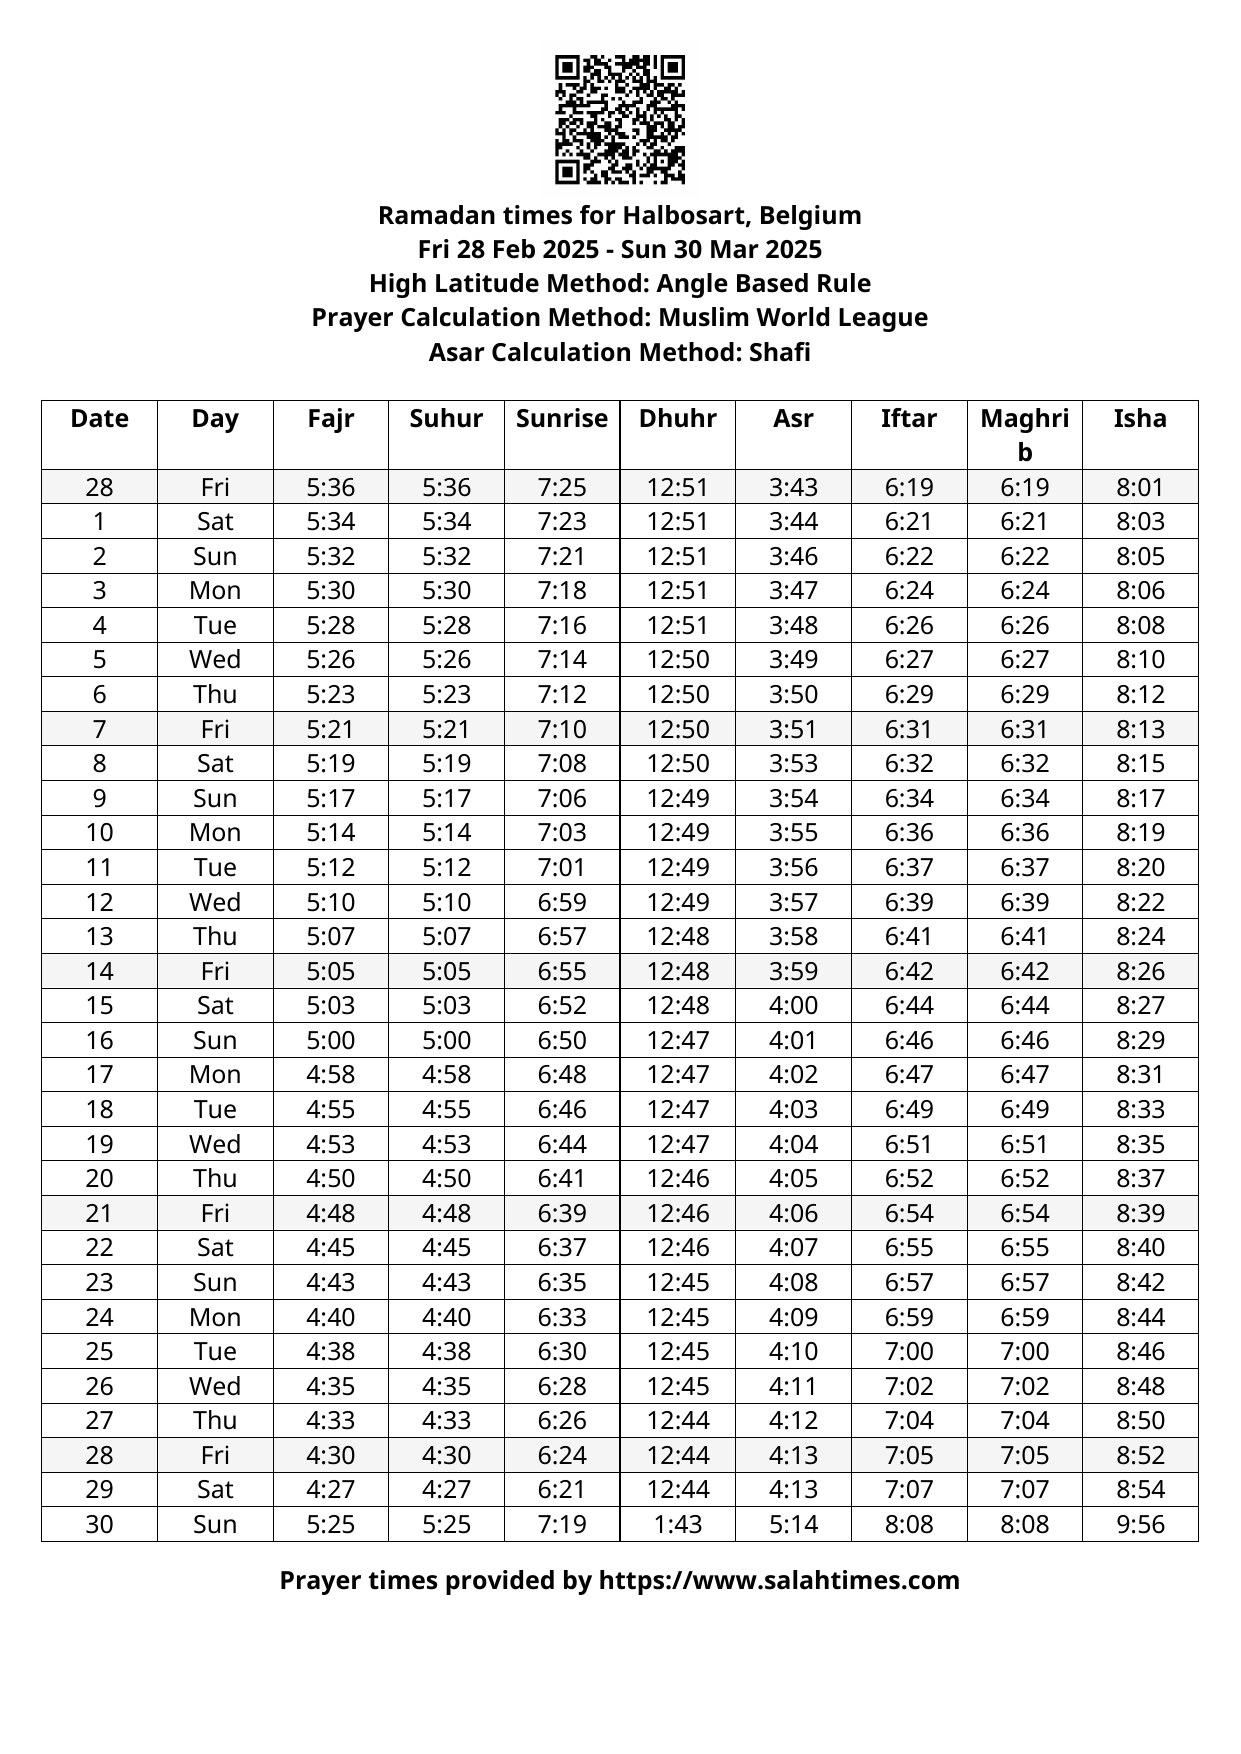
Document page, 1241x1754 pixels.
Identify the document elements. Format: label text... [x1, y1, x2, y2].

table_cell 3:53 [736, 746, 851, 780]
table_cell 12:51 [621, 539, 735, 572]
table_cell 6:46 [968, 1023, 1082, 1057]
table_cell 6:34 [968, 781, 1082, 814]
table_cell 6:47 [852, 1058, 967, 1091]
table_cell 6:30 [505, 1334, 619, 1368]
table_cell 6:29 [852, 677, 967, 711]
table_cell 12:49 [621, 885, 735, 918]
table_cell 8:52 [1083, 1438, 1198, 1472]
table_cell 3:50 [736, 677, 851, 711]
table_cell 12 [42, 885, 157, 918]
table_header Iftar [852, 401, 967, 469]
table_cell 6:19 [968, 470, 1082, 503]
table_cell 6:26 [852, 608, 967, 642]
table_cell 3:48 [736, 608, 851, 642]
table_cell 12:47 [621, 1058, 735, 1091]
table_cell 3:56 [736, 850, 851, 884]
table_cell 5:19 [274, 746, 388, 780]
table_cell 6:39 [968, 885, 1082, 918]
table_cell 1:43 [621, 1507, 735, 1541]
table_cell 5:17 [274, 781, 388, 814]
table_cell 8:17 [1083, 781, 1198, 814]
table_cell 6:44 [968, 989, 1082, 1022]
table_cell 12:51 [621, 470, 735, 503]
table_cell 8:08 [968, 1507, 1082, 1541]
table_cell 6:26 [968, 608, 1082, 642]
table_cell 8:50 [1083, 1404, 1198, 1437]
table_cell 5:25 [389, 1507, 504, 1541]
table_cell 4:38 [274, 1334, 388, 1368]
table_cell 6:44 [852, 989, 967, 1022]
table_cell Fri [158, 954, 273, 987]
table_cell 6:57 [968, 1265, 1082, 1299]
table_cell 13 [42, 919, 157, 953]
table_cell 6:24 [852, 574, 967, 607]
table_cell 4:13 [736, 1473, 851, 1506]
table_cell 6:49 [852, 1092, 967, 1126]
table_cell 6:42 [852, 954, 967, 987]
table_cell 4:09 [736, 1300, 851, 1333]
table_cell 4:05 [736, 1161, 851, 1195]
text Fri 28 Feb 2025 - Sun 30 Mar 2025 [42, 232, 1198, 266]
table_cell 6:55 [852, 1231, 967, 1264]
table_cell 6:31 [852, 712, 967, 745]
table_cell 12:50 [621, 677, 735, 711]
table_cell 6:33 [505, 1300, 619, 1333]
table_cell Tue [158, 608, 273, 642]
table_cell 8:24 [1083, 919, 1198, 953]
table_cell 5:32 [389, 539, 504, 572]
table_cell 3:59 [736, 954, 851, 987]
table_cell 5:34 [274, 504, 388, 538]
table_cell 4:58 [389, 1058, 504, 1091]
table_cell Fri [158, 1196, 273, 1229]
table_cell 12:48 [621, 919, 735, 953]
table_cell 12:49 [621, 816, 735, 849]
text Prayer Calculation Method: Muslim World League [42, 300, 1198, 334]
table_cell 6:42 [968, 954, 1082, 987]
table_cell 3:49 [736, 643, 851, 676]
table_header Sunrise [505, 401, 619, 469]
table_cell 6:46 [852, 1023, 967, 1057]
table_cell 6:41 [505, 1161, 619, 1195]
table_header Asr [736, 401, 851, 469]
table_cell 4:55 [389, 1092, 504, 1126]
table_header Date [42, 401, 157, 469]
table_cell 4:43 [389, 1265, 504, 1299]
table_cell 8:40 [1083, 1231, 1198, 1264]
table_cell 6:59 [852, 1300, 967, 1333]
table_cell 4:30 [389, 1438, 504, 1472]
table_cell Thu [158, 677, 273, 711]
table_cell 6:21 [505, 1473, 619, 1506]
table_cell 5:03 [274, 989, 388, 1022]
table_cell 6:36 [968, 816, 1082, 849]
table_cell Thu [158, 919, 273, 953]
table_cell 8:08 [1083, 608, 1198, 642]
table_cell 5:19 [389, 746, 504, 780]
table_cell 4:03 [736, 1092, 851, 1126]
table_cell 8:26 [1083, 954, 1198, 987]
table_cell Mon [158, 1300, 273, 1333]
table_cell 12:46 [621, 1196, 735, 1229]
table_cell 12:45 [621, 1334, 735, 1368]
table_cell 5:36 [389, 470, 504, 503]
table_cell 6:59 [505, 885, 619, 918]
text Prayer times provided by https://www.salahtimes.com [42, 1563, 1198, 1597]
table_cell 6:59 [968, 1300, 1082, 1333]
table_cell Sat [158, 504, 273, 538]
table_cell 6:37 [505, 1231, 619, 1264]
table_header Maghrib [968, 401, 1082, 469]
table_cell 7:14 [505, 643, 619, 676]
table_cell 12:51 [621, 608, 735, 642]
table_cell 8:01 [1083, 470, 1198, 503]
table_cell 7:02 [968, 1369, 1082, 1402]
table_header Isha [1083, 401, 1198, 469]
table_cell 5:14 [736, 1507, 851, 1541]
table_cell 12:47 [621, 1023, 735, 1057]
table_cell 15 [42, 989, 157, 1022]
table_cell 7:00 [968, 1334, 1082, 1368]
table_cell 4:35 [389, 1369, 504, 1402]
table_cell 4:27 [274, 1473, 388, 1506]
table_cell Sun [158, 1265, 273, 1299]
table_cell 6:51 [852, 1127, 967, 1160]
table_cell Sat [158, 746, 273, 780]
table_cell 5:30 [389, 574, 504, 607]
table_cell 6:37 [852, 850, 967, 884]
table_cell 5:14 [274, 816, 388, 849]
table_cell 6:22 [968, 539, 1082, 572]
table_cell 6:48 [505, 1058, 619, 1091]
table_cell 5 [42, 643, 157, 676]
table_cell 6:35 [505, 1265, 619, 1299]
table_cell 7:23 [505, 504, 619, 538]
table_cell 8:10 [1083, 643, 1198, 676]
text Ramadan times for Halbosart, Belgium [42, 198, 1198, 232]
table_cell 3:47 [736, 574, 851, 607]
table_cell 6:51 [968, 1127, 1082, 1160]
table_header Fajr [274, 401, 388, 469]
table_cell 14 [42, 954, 157, 987]
table_cell 29 [42, 1473, 157, 1506]
table_cell 8:48 [1083, 1369, 1198, 1402]
table_cell Wed [158, 1369, 273, 1402]
table_cell Sun [158, 781, 273, 814]
table_cell 5:25 [274, 1507, 388, 1541]
table_cell 4:02 [736, 1058, 851, 1091]
table_cell 7:03 [505, 816, 619, 849]
table_cell 7:01 [505, 850, 619, 884]
table_cell Sun [158, 1023, 273, 1057]
table_cell 5:12 [389, 850, 504, 884]
table_cell 4:33 [274, 1404, 388, 1437]
table_cell 7:07 [852, 1473, 967, 1506]
table_cell 12:50 [621, 746, 735, 780]
table_cell 4:27 [389, 1473, 504, 1506]
table_cell 26 [42, 1369, 157, 1402]
table_cell 8:37 [1083, 1161, 1198, 1195]
table_cell 6:52 [505, 989, 619, 1022]
table_cell 2 [42, 539, 157, 572]
table_cell 4:12 [736, 1404, 851, 1437]
table_cell 5:14 [389, 816, 504, 849]
table_cell Thu [158, 1404, 273, 1437]
table_cell 5:23 [389, 677, 504, 711]
table_cell 19 [42, 1127, 157, 1160]
table_cell 4:06 [736, 1196, 851, 1229]
table_cell 4:48 [274, 1196, 388, 1229]
table_cell Tue [158, 850, 273, 884]
table_cell 6:31 [968, 712, 1082, 745]
table_cell 5:26 [274, 643, 388, 676]
table_cell 6 [42, 677, 157, 711]
table_cell 8:20 [1083, 850, 1198, 884]
table_cell 21 [42, 1196, 157, 1229]
table_cell 8:54 [1083, 1473, 1198, 1506]
table_cell 5:34 [389, 504, 504, 538]
table_cell 18 [42, 1092, 157, 1126]
table_cell Mon [158, 816, 273, 849]
table_cell 8:03 [1083, 504, 1198, 538]
table_cell 17 [42, 1058, 157, 1091]
table_cell 12:44 [621, 1404, 735, 1437]
table_cell 20 [42, 1161, 157, 1195]
table_cell 8:39 [1083, 1196, 1198, 1229]
table_cell 12:49 [621, 850, 735, 884]
table_cell 12:46 [621, 1231, 735, 1264]
table_cell 9 [42, 781, 157, 814]
table_cell 8:08 [852, 1507, 967, 1541]
table_cell 6:27 [852, 643, 967, 676]
table_cell 4:45 [389, 1231, 504, 1264]
table_cell 6:54 [968, 1196, 1082, 1229]
table_cell 6:39 [852, 885, 967, 918]
table_cell 8:27 [1083, 989, 1198, 1022]
table_cell 5:36 [274, 470, 388, 503]
table_cell 27 [42, 1404, 157, 1437]
table_cell 6:57 [852, 1265, 967, 1299]
table_cell 7 [42, 712, 157, 745]
table_cell 8:22 [1083, 885, 1198, 918]
table_cell 5:23 [274, 677, 388, 711]
table_cell 3:58 [736, 919, 851, 953]
table_cell 6:21 [968, 504, 1082, 538]
table_cell 12:49 [621, 781, 735, 814]
table_cell Wed [158, 1127, 273, 1160]
table_cell 23 [42, 1265, 157, 1299]
table_cell 5:07 [274, 919, 388, 953]
table_cell 6:57 [505, 919, 619, 953]
table_cell 4:00 [736, 989, 851, 1022]
table_cell 8:12 [1083, 677, 1198, 711]
table_cell 4:50 [274, 1161, 388, 1195]
table_cell 12:47 [621, 1127, 735, 1160]
table_cell 9:56 [1083, 1507, 1198, 1541]
table_cell 4:11 [736, 1369, 851, 1402]
table_cell 6:46 [505, 1092, 619, 1126]
table_cell 4:48 [389, 1196, 504, 1229]
table_cell 7:02 [852, 1369, 967, 1402]
table_cell 12:51 [621, 574, 735, 607]
table_cell Tue [158, 1334, 273, 1368]
table_cell 6:19 [852, 470, 967, 503]
table_cell 6:52 [852, 1161, 967, 1195]
table_cell 4:07 [736, 1231, 851, 1264]
table_cell 7:07 [968, 1473, 1082, 1506]
table_cell 6:24 [968, 574, 1082, 607]
table_cell Fri [158, 1438, 273, 1472]
table_cell 7:25 [505, 470, 619, 503]
table_cell 4:55 [274, 1092, 388, 1126]
table_cell 6:52 [968, 1161, 1082, 1195]
table_cell 5:30 [274, 574, 388, 607]
text Asar Calculation Method: Shafi [42, 334, 1198, 368]
table_cell 7:08 [505, 746, 619, 780]
table_cell 5:03 [389, 989, 504, 1022]
table_cell 8:05 [1083, 539, 1198, 572]
table_cell 7:04 [852, 1404, 967, 1437]
table_cell 8 [42, 746, 157, 780]
table_cell 6:49 [968, 1092, 1082, 1126]
table_cell 5:21 [389, 712, 504, 745]
table_cell 16 [42, 1023, 157, 1057]
table_cell 12:48 [621, 954, 735, 987]
table_cell Sat [158, 989, 273, 1022]
table_cell 5:10 [274, 885, 388, 918]
table_cell 5:17 [389, 781, 504, 814]
table_cell 22 [42, 1231, 157, 1264]
table_cell 5:00 [274, 1023, 388, 1057]
table_cell 6:36 [852, 816, 967, 849]
table_cell 28 [42, 1438, 157, 1472]
table_cell 12:46 [621, 1161, 735, 1195]
table_cell 8:13 [1083, 712, 1198, 745]
table_cell 6:55 [505, 954, 619, 987]
table_cell 6:27 [968, 643, 1082, 676]
table_cell 4:53 [389, 1127, 504, 1160]
table_cell 7:12 [505, 677, 619, 711]
table_cell 6:39 [505, 1196, 619, 1229]
table_header Day [158, 401, 273, 469]
table_cell 6:54 [852, 1196, 967, 1229]
table_cell 7:05 [852, 1438, 967, 1472]
table_cell Sun [158, 539, 273, 572]
table_cell 6:41 [968, 919, 1082, 953]
table_cell Mon [158, 1058, 273, 1091]
table_cell 4:33 [389, 1404, 504, 1437]
table_cell 7:10 [505, 712, 619, 745]
table_cell 7:04 [968, 1404, 1082, 1437]
table_cell 12:50 [621, 712, 735, 745]
table_cell 12:45 [621, 1369, 735, 1402]
table_cell 1 [42, 504, 157, 538]
table_cell 5:05 [274, 954, 388, 987]
table_cell 4:35 [274, 1369, 388, 1402]
table_cell 6:22 [852, 539, 967, 572]
table_cell Sat [158, 1473, 273, 1506]
table_cell 7:00 [852, 1334, 967, 1368]
table_cell 6:28 [505, 1369, 619, 1402]
table_cell 8:19 [1083, 816, 1198, 849]
table_cell 4:50 [389, 1161, 504, 1195]
table_cell 5:12 [274, 850, 388, 884]
table_cell Wed [158, 885, 273, 918]
table_cell 11 [42, 850, 157, 884]
table_cell 8:31 [1083, 1058, 1198, 1091]
table_cell 5:21 [274, 712, 388, 745]
table_cell 5:32 [274, 539, 388, 572]
table_cell 7:21 [505, 539, 619, 572]
table_cell 6:47 [968, 1058, 1082, 1091]
table_cell 28 [42, 470, 157, 503]
text High Latitude Method: Angle Based Rule [42, 266, 1198, 300]
table_cell 12:48 [621, 989, 735, 1022]
table_cell 8:44 [1083, 1300, 1198, 1333]
table_cell 4:58 [274, 1058, 388, 1091]
table_cell 4:53 [274, 1127, 388, 1160]
table_cell 6:24 [505, 1438, 619, 1472]
table_cell 5:00 [389, 1023, 504, 1057]
table_cell 6:55 [968, 1231, 1082, 1264]
table_cell 3:51 [736, 712, 851, 745]
picture [542, 41, 699, 198]
table_cell 4:30 [274, 1438, 388, 1472]
table_header Suhur [389, 401, 504, 469]
table_cell 8:46 [1083, 1334, 1198, 1368]
table_header Dhuhr [621, 401, 735, 469]
table_cell 5:07 [389, 919, 504, 953]
table_cell 5:28 [274, 608, 388, 642]
table_cell 7:05 [968, 1438, 1082, 1472]
table_cell 12:51 [621, 504, 735, 538]
table_cell 12:44 [621, 1438, 735, 1472]
table_cell 8:06 [1083, 574, 1198, 607]
table_cell 6:32 [968, 746, 1082, 780]
table_cell 6:21 [852, 504, 967, 538]
table_cell Sat [158, 1231, 273, 1264]
table_cell 8:35 [1083, 1127, 1198, 1160]
table_cell 7:06 [505, 781, 619, 814]
table_cell 6:32 [852, 746, 967, 780]
table_cell 25 [42, 1334, 157, 1368]
table_cell 4:38 [389, 1334, 504, 1368]
table_cell 12:44 [621, 1473, 735, 1506]
table_cell 8:33 [1083, 1092, 1198, 1126]
table_cell 8:42 [1083, 1265, 1198, 1299]
table_cell 24 [42, 1300, 157, 1333]
table_cell 3:57 [736, 885, 851, 918]
table_cell 3:43 [736, 470, 851, 503]
table_cell Sun [158, 1507, 273, 1541]
table_cell 4:45 [274, 1231, 388, 1264]
table_cell 6:41 [852, 919, 967, 953]
table_cell 30 [42, 1507, 157, 1541]
table_cell 4:10 [736, 1334, 851, 1368]
table_cell 6:37 [968, 850, 1082, 884]
table_cell 4:08 [736, 1265, 851, 1299]
table_cell 12:47 [621, 1092, 735, 1126]
table_cell Mon [158, 574, 273, 607]
table_cell 10 [42, 816, 157, 849]
table_cell 12:45 [621, 1265, 735, 1299]
table_cell 4:13 [736, 1438, 851, 1472]
table_cell 5:28 [389, 608, 504, 642]
table_cell 3:44 [736, 504, 851, 538]
table_cell Fri [158, 712, 273, 745]
table_cell 6:44 [505, 1127, 619, 1160]
table_cell Wed [158, 643, 273, 676]
table_cell 4 [42, 608, 157, 642]
table_cell 7:16 [505, 608, 619, 642]
table_cell 6:29 [968, 677, 1082, 711]
table_cell 7:19 [505, 1507, 619, 1541]
table_cell 6:50 [505, 1023, 619, 1057]
table_cell 4:40 [389, 1300, 504, 1333]
table_cell 3:46 [736, 539, 851, 572]
table_cell 7:18 [505, 574, 619, 607]
table_cell 12:45 [621, 1300, 735, 1333]
table_cell Fri [158, 470, 273, 503]
table_cell 3 [42, 574, 157, 607]
table_cell 12:50 [621, 643, 735, 676]
table_cell Tue [158, 1092, 273, 1126]
table_cell 4:04 [736, 1127, 851, 1160]
table_cell 4:01 [736, 1023, 851, 1057]
table_cell 6:34 [852, 781, 967, 814]
table_cell 5:10 [389, 885, 504, 918]
table_cell 4:43 [274, 1265, 388, 1299]
table_cell 6:26 [505, 1404, 619, 1437]
table_cell 8:29 [1083, 1023, 1198, 1057]
table_cell 5:26 [389, 643, 504, 676]
table_cell 3:54 [736, 781, 851, 814]
table_cell 5:05 [389, 954, 504, 987]
table_cell 3:55 [736, 816, 851, 849]
table_cell Thu [158, 1161, 273, 1195]
table_cell 4:40 [274, 1300, 388, 1333]
table_cell 8:15 [1083, 746, 1198, 780]
